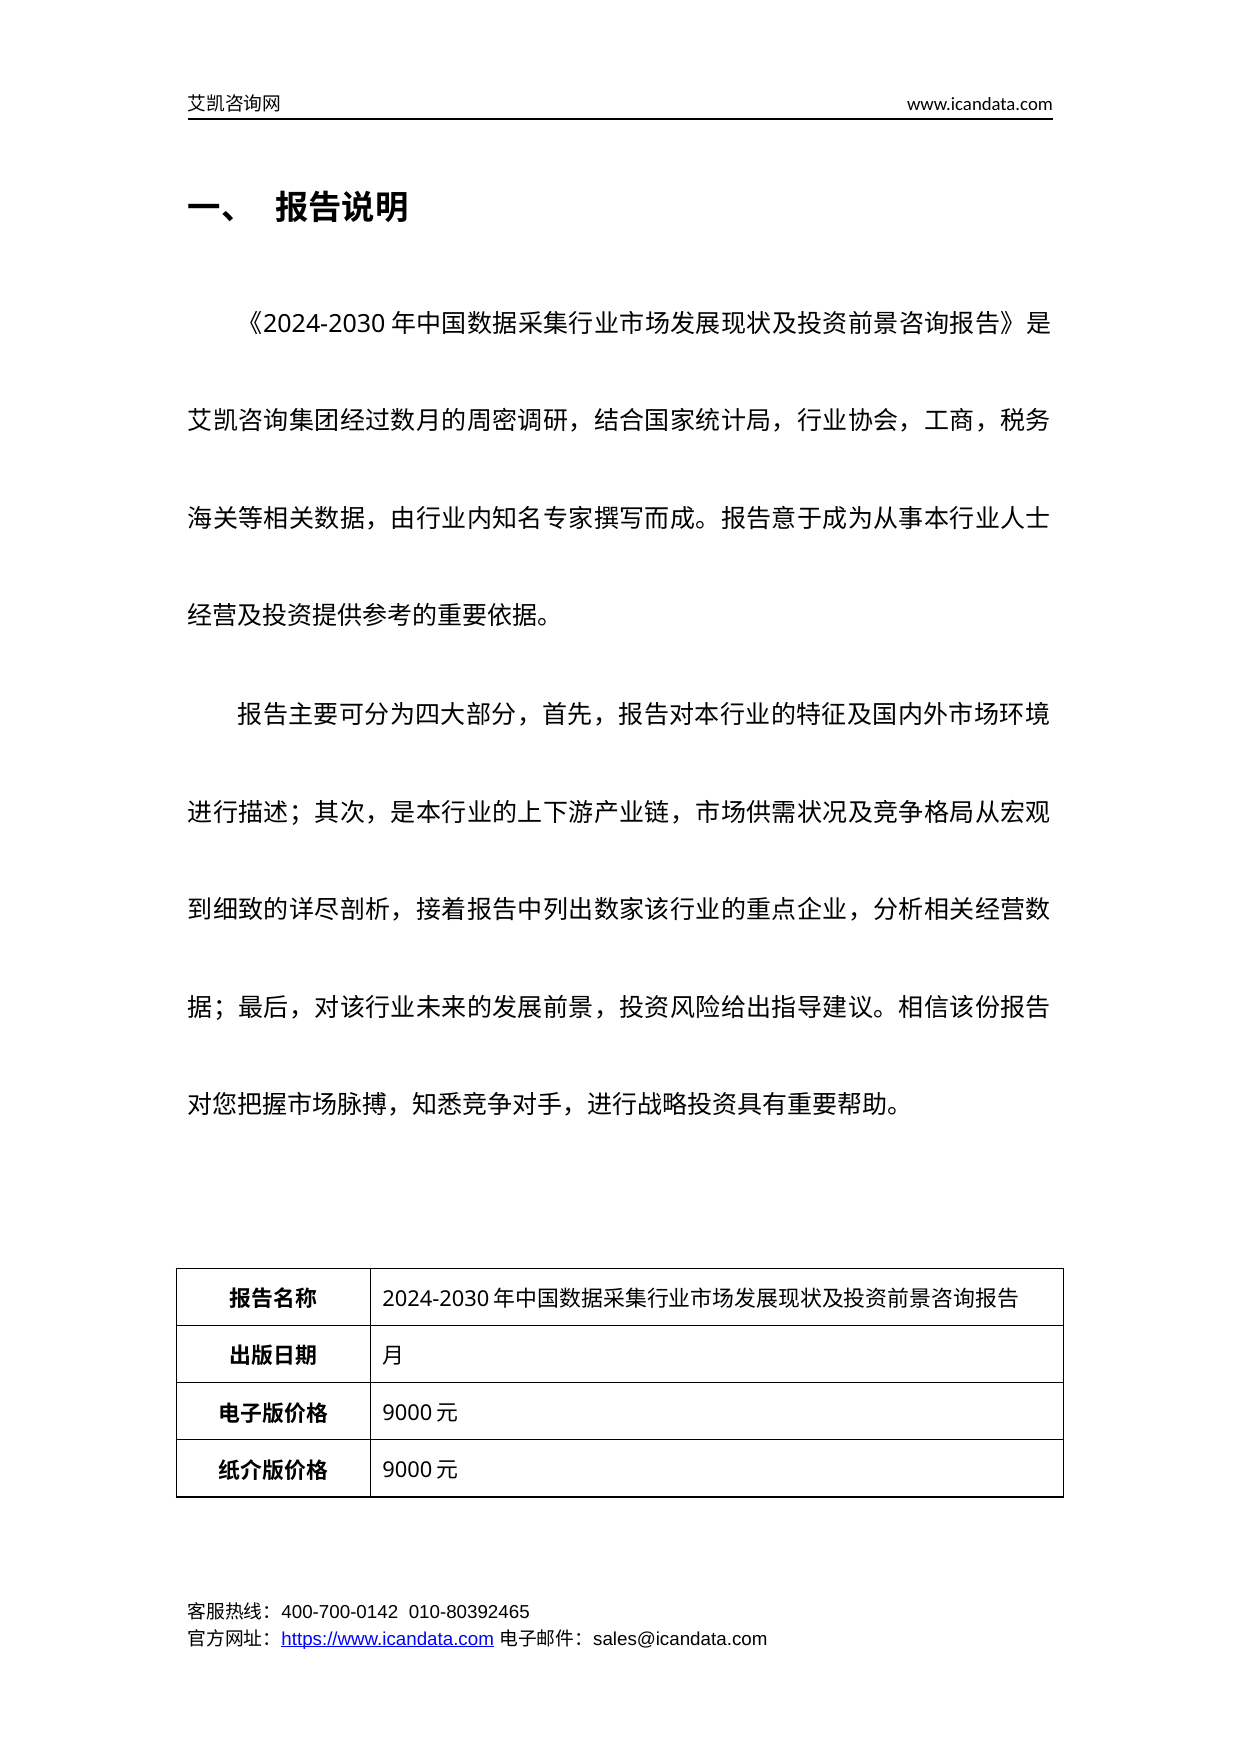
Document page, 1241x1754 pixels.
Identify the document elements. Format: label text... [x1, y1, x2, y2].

table_header 报告名称 [177, 1269, 370, 1325]
subtitle 报告说明 [187, 172, 1053, 237]
table_cell 9000元 [371, 1440, 1063, 1496]
text 《2024-2030年中国数据采集行业市场发展现状及投资前景咨询报告》是艾凯咨询集团经过数月的周密调研，结合国家统计局，行业协会，工商，税务海关等相关数据，由行业内知名专家撰写而成。报告意于成为从事本行业人士经营及投资提供参考的重要依据。 [187, 289, 1053, 646]
table_cell 出版日期 [177, 1326, 370, 1382]
table_cell 纸介版价格 [177, 1440, 370, 1496]
table_cell 9000元 [371, 1383, 1063, 1439]
table_header 2024-2030年中国数据采集行业市场发展现状及投资前景咨询报告 [371, 1269, 1063, 1325]
text 报告主要可分为四大部分，首先，报告对本行业的特征及国内外市场环境进行描述；其次，是本行业的上下游产业链，市场供需状况及竞争格局从宏观到细致的详尽剖析，接着报告中列出数家该行业的重点企业，分析相关经营数据；最后，对该行业未来的发展前景，投资风险给出指导建议。相信该份报告对您把握市场脉搏，知悉竞争对手，进行战略投资具有重要帮助。 [187, 681, 1053, 1136]
table_cell 月 [371, 1326, 1063, 1382]
table_cell 电子版价格 [177, 1383, 370, 1439]
